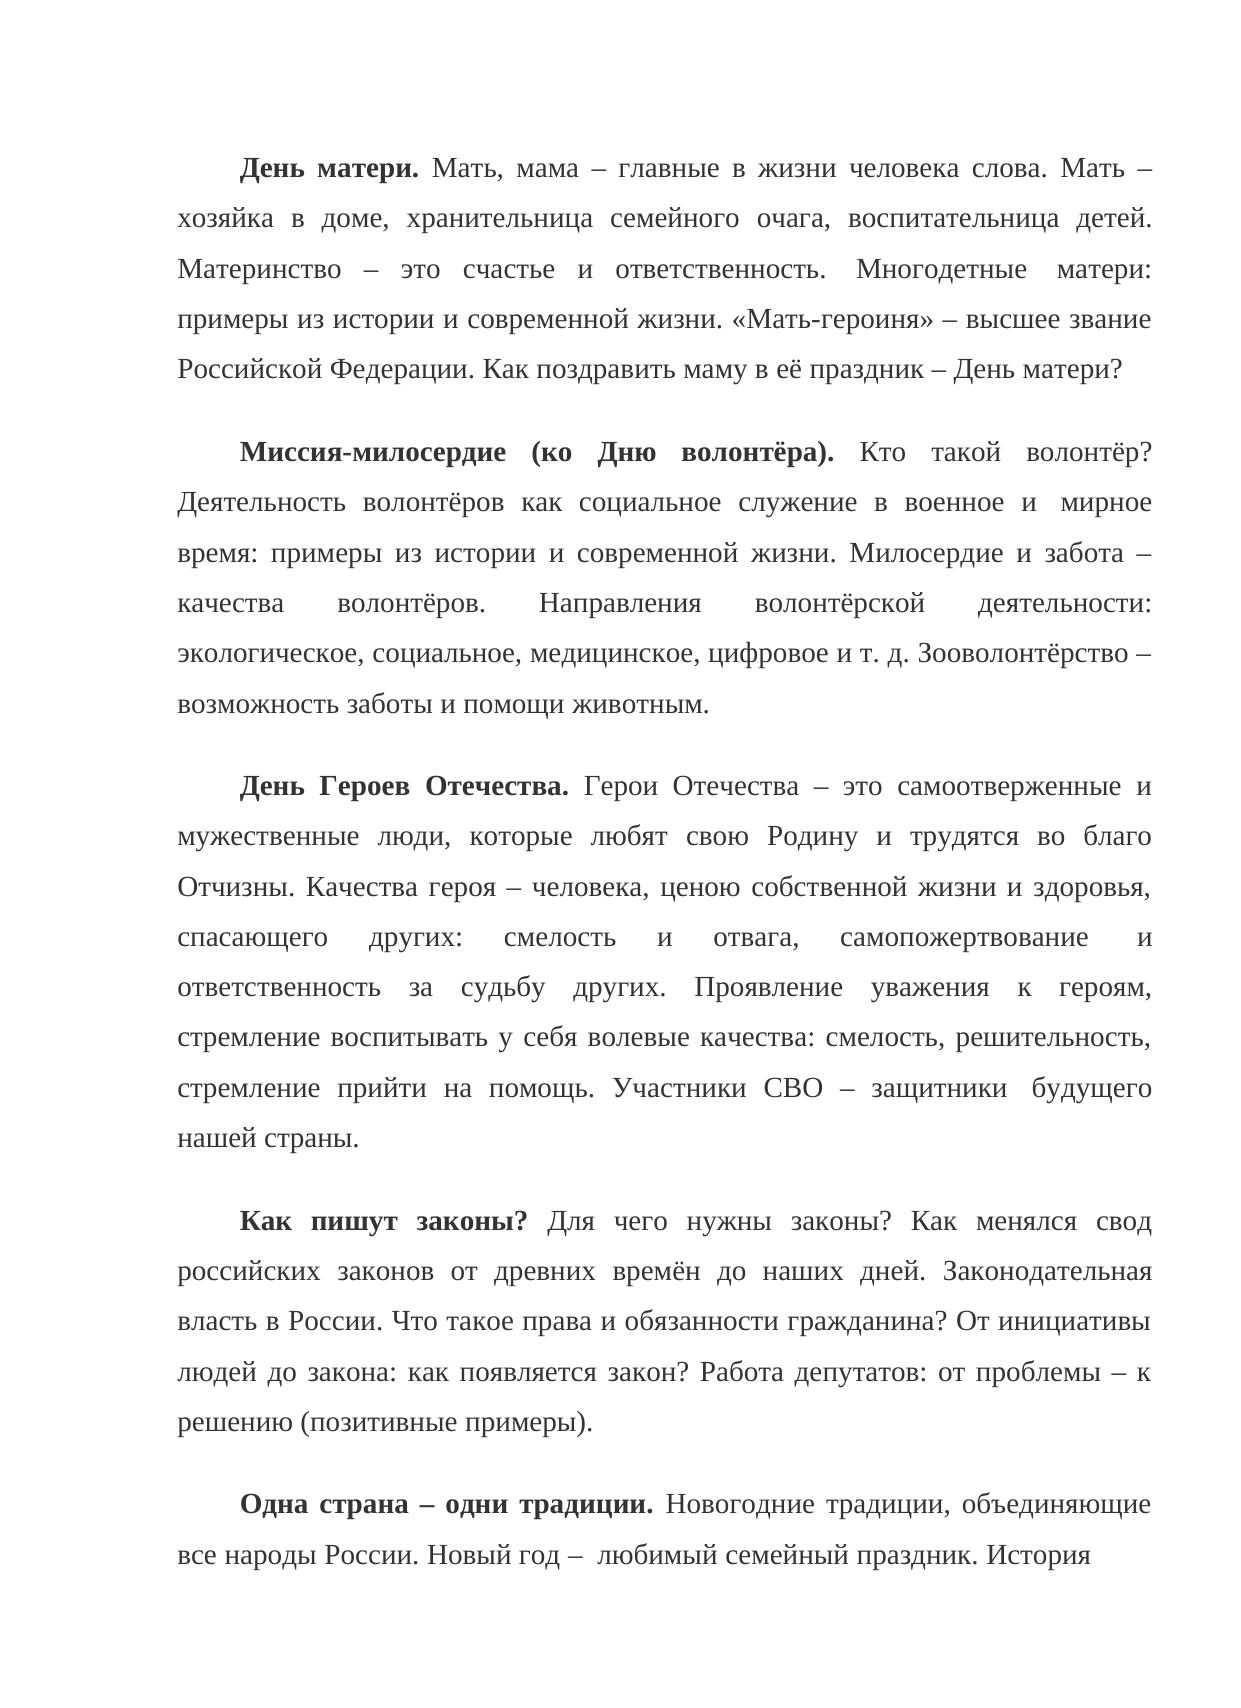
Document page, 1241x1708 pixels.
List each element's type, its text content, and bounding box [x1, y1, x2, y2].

text День матери. Мать, мама – главные в жизни человека слова. Мать – хозяйка в доме, хранительница семейного очага, воспитательница детей. Материнство – это счастье и ответственность. Многодетные матери: примеры из истории и современной жизни. «Мать-героиня» – высшее звание Российской Федерации. Как поздравить маму в её праздник – День матери? [177, 150, 1152, 385]
text Одна страна – одни традиции. Новогодние традиции, объединяющие все народы России. Новый год – любимый семейный праздник. История [177, 1487, 1152, 1571]
text Как пишут законы? Для чего нужны законы? Как менялся свод российских законов от древних времён до наших дней. Законодательная власть в России. Что такое права и обязанности гражданина? От инициативы людей до закона: как появляется закон? Работа депутатов: от проблемы – к решению (позитивные примеры). [177, 1203, 1152, 1437]
text День Героев Отечества. Герои Отечества – это самоотверженные и мужественные люди, которые любят свою Родину и трудятся во благо Отчизны. Качества героя – человека, ценою собственной жизни и здоровья, спасающего других: смелость и отвага, самопожертвование и ответственность за судьбу других. Проявление уважения к героям, стремление воспитывать у себя волевые качества: смелость, решительность, стремление прийти на помощь. Участники СВО – защитники будущего нашей страны. [177, 768, 1152, 1154]
text Миссия-милосердие (ко Дню волонтёра). Кто такой волонтёр? Деятельность волонтёров как социальное служение в военное и мирное время: примеры из истории и современной жизни. Милосердие и забота – качества волонтёров. Направления волонтёрской деятельности: экологическое, социальное, медицинское, цифровое и т. д. Зооволонтёрство – возможность заботы и помощи животным. [177, 434, 1152, 719]
